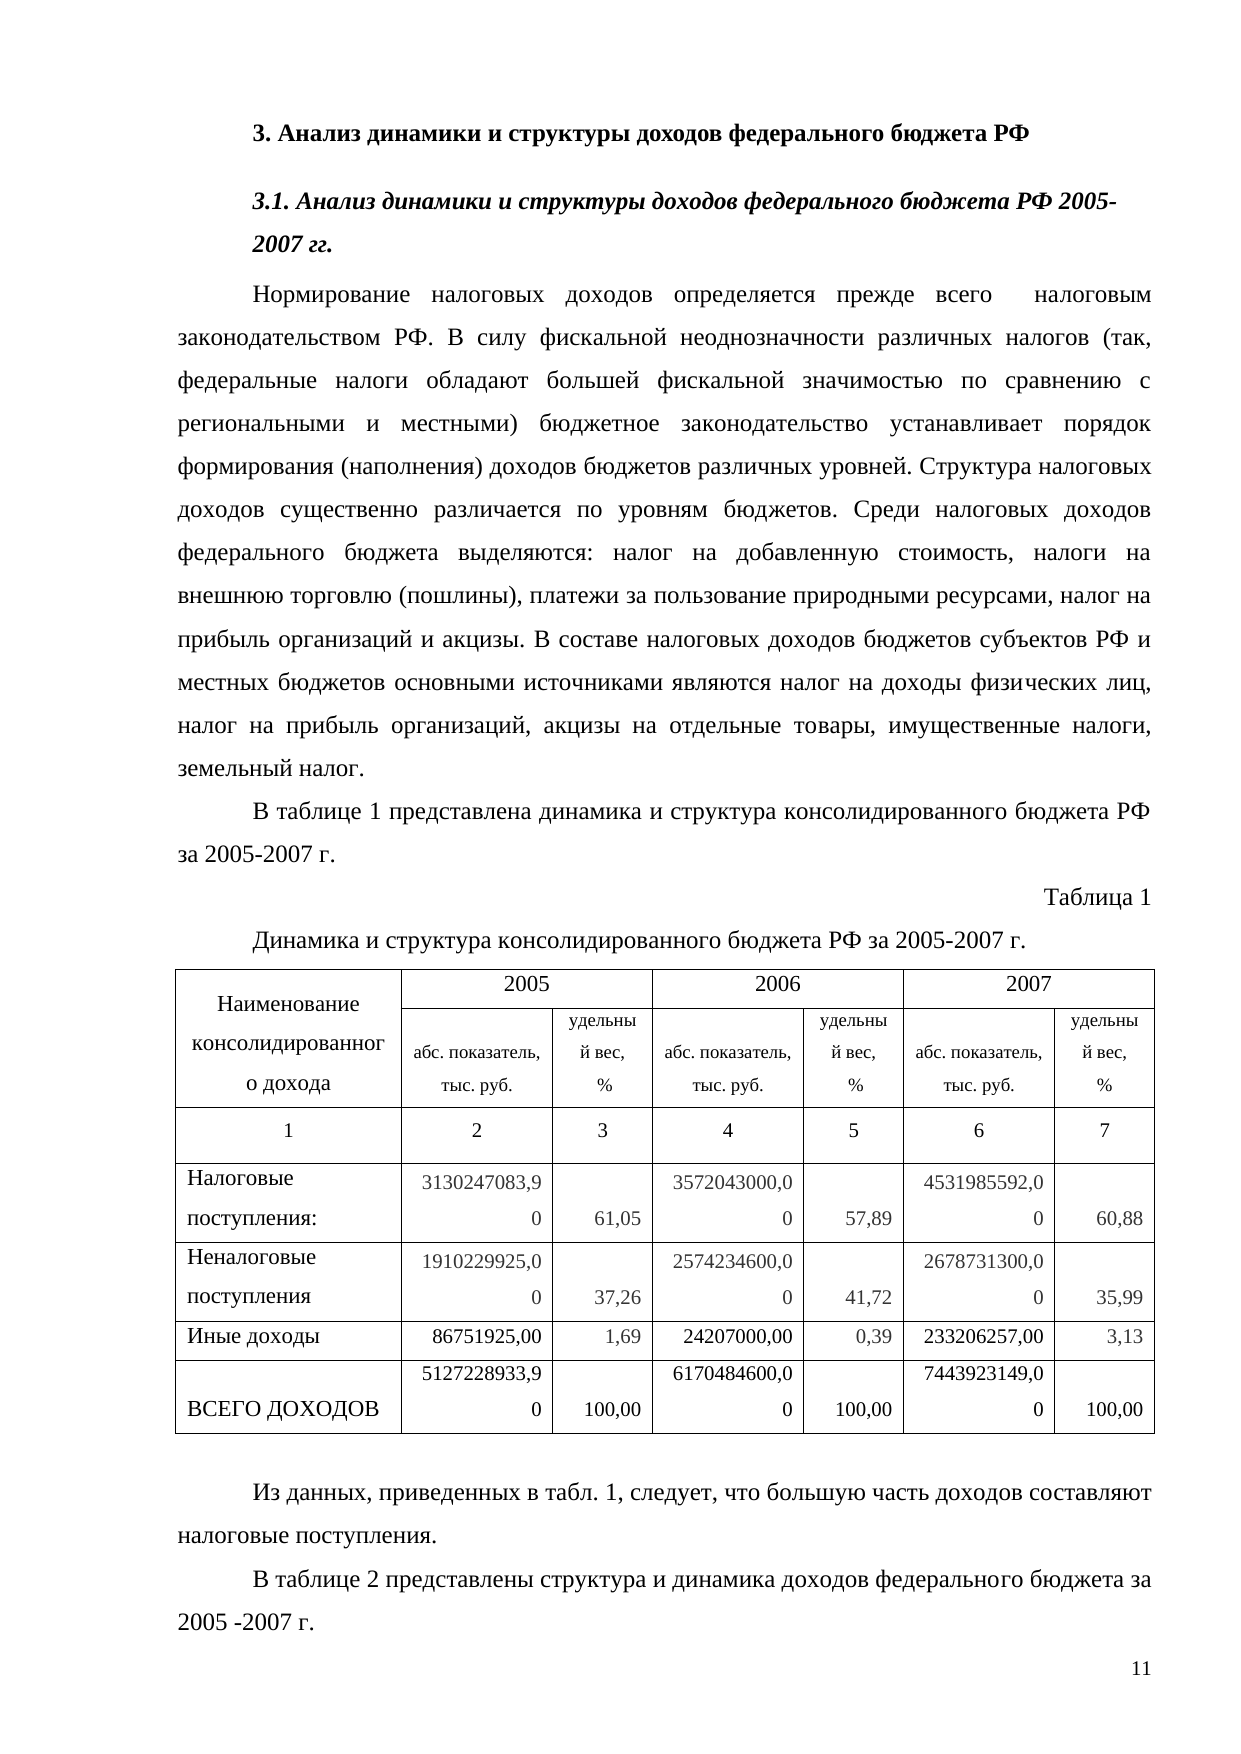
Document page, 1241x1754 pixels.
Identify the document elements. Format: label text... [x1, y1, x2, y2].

table_cell 86751925,00 [402, 1322, 552, 1360]
table_cell 1 [176, 1108, 401, 1163]
table_cell удельный вес, % [804, 1009, 903, 1107]
table_cell 0,39 [804, 1322, 903, 1360]
table_cell 3 [553, 1108, 652, 1163]
table_cell 7 [1055, 1108, 1154, 1163]
table_cell 5127228933,90 [402, 1361, 552, 1433]
table_cell Налоговые поступления: [176, 1164, 401, 1242]
table_cell 60,88 [1055, 1164, 1154, 1242]
table_cell Иные доходы [176, 1322, 401, 1360]
table_cell 4531985592,00 [904, 1164, 1054, 1242]
table_cell 37,26 [553, 1243, 652, 1321]
table_cell 7443923149,00 [904, 1361, 1054, 1433]
text Таблица 1 [177, 882, 1152, 911]
table_cell абс. показатель, тыс. руб. [653, 1009, 803, 1107]
subtitle 3. Анализ динамики и структуры доходов федерального бюджета РФ [177, 118, 1152, 147]
table_cell 35,99 [1055, 1243, 1154, 1321]
table_cell 100,00 [804, 1361, 903, 1433]
table_cell удельный вес, % [1055, 1009, 1154, 1107]
table_header Наименование консолидированного дохода [176, 970, 401, 1107]
table_cell 2 [402, 1108, 552, 1163]
table_cell 2678731300,00 [904, 1243, 1054, 1321]
table_cell 5 [804, 1108, 903, 1163]
table_cell 24207000,00 [653, 1322, 803, 1360]
table_cell ВСЕГО ДОХОДОВ [176, 1361, 401, 1433]
table_cell 41,72 [804, 1243, 903, 1321]
table_cell 4 [653, 1108, 803, 1163]
table_header 2006 [653, 970, 903, 1008]
table_cell 100,00 [1055, 1361, 1154, 1433]
table_cell 100,00 [553, 1361, 652, 1433]
table_cell 6170484600,00 [653, 1361, 803, 1433]
table_cell 3130247083,90 [402, 1164, 552, 1242]
table_cell абс. показатель, тыс. руб. [402, 1009, 552, 1107]
table_cell абс. показатель, тыс. руб. [904, 1009, 1054, 1107]
table_cell Неналоговые поступления [176, 1243, 401, 1321]
text Из данных, приведенных в табл. 1, следует, что большую часть доходов составляют налоговые поступления. [177, 1477, 1152, 1549]
table_cell 3572043000,00 [653, 1164, 803, 1242]
subtitle 3.1. Анализ динамики и структуры доходов федерального бюджета РФ 2005-2007 гг. [252, 186, 1152, 258]
text Нормирование налоговых доходов определяется прежде всего налоговым законодательством РФ. В силу фискальной неоднозначности различных налогов (так, федеральные налоги обладают большей фискальной значимостью по сравнению с региональными и местными) бюджетное законодательство устанавливает порядок формирования (наполнения) доходов бюджетов различных уровней. Структура налоговых доходов существенно различается по уровням бюджетов. Среди налоговых доходов федерального бюджета выделяются: налог на добавленную стоимость, налоги на внешнюю торговлю (пошлины), платежи за пользование природными ресурсами, налог на прибыль организаций и акцизы. В составе налоговых доходов бюджетов субъектов РФ и местных бюджетов основными источниками являются налог на доходы физических лиц, налог на прибыль организаций, акцизы на отдельные товары, имущественные налоги, земельный налог. [177, 279, 1152, 782]
table_header 2005 [402, 970, 652, 1008]
table_cell 1,69 [553, 1322, 652, 1360]
table_cell 3,13 [1055, 1322, 1154, 1360]
table_cell 233206257,00 [904, 1322, 1054, 1360]
table_cell 57,89 [804, 1164, 903, 1242]
table_header 2007 [904, 970, 1154, 1008]
table_cell 2574234600,00 [653, 1243, 803, 1321]
table_cell 6 [904, 1108, 1054, 1163]
text Динамика и структура консолидированного бюджета РФ за 2005-. [177, 926, 1152, 954]
table_cell 61,05 [553, 1164, 652, 1242]
text В таблице 1 представлена динамика и структура консолидированного бюджета РФ за 2005-. [177, 796, 1152, 868]
table_cell 1910229925,00 [402, 1243, 552, 1321]
text В таблице 2 представлены структура и динамика доходов федерального бюджета за 2005 . [177, 1564, 1152, 1636]
table_cell удельный вес, % [553, 1009, 652, 1107]
